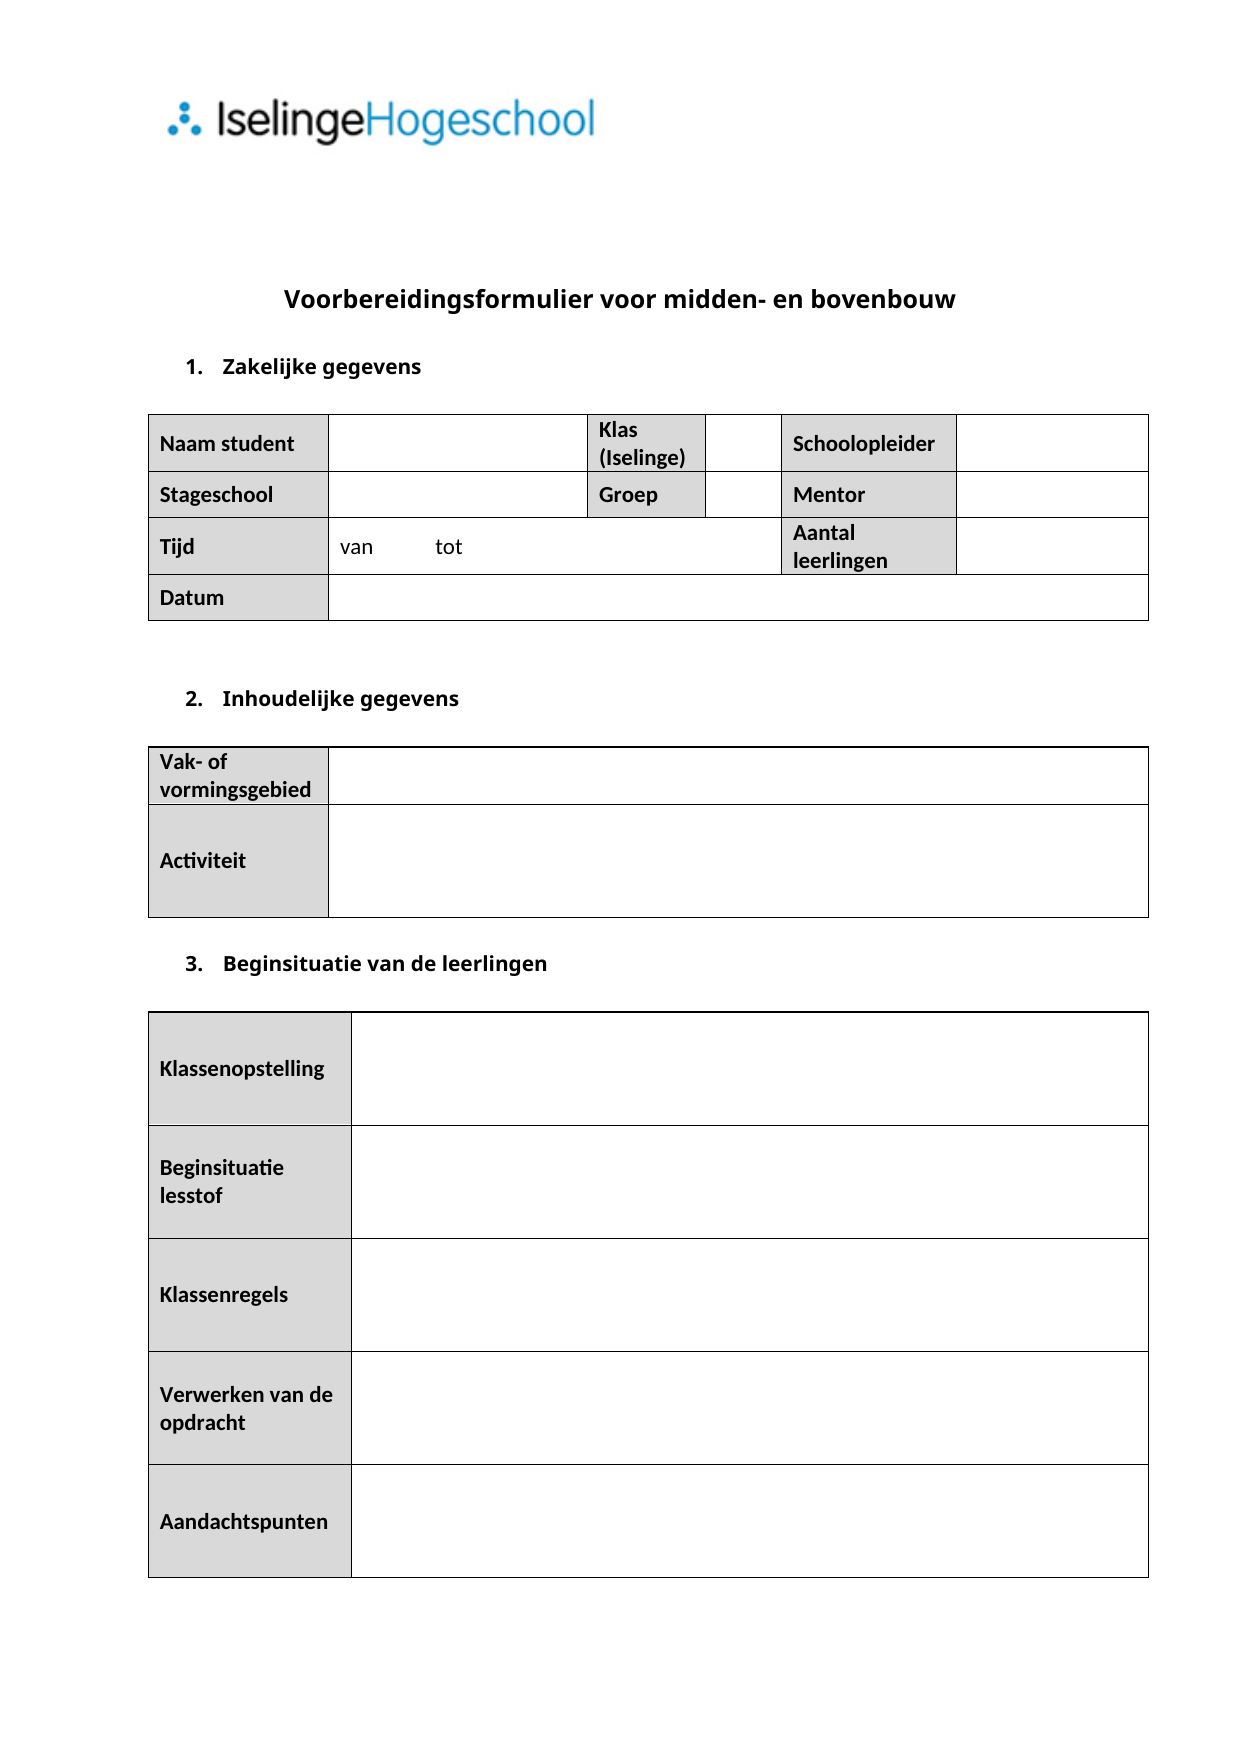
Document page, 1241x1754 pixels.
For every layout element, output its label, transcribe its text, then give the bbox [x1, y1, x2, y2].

table_header [706, 415, 781, 471]
table_cell Klassenregels [149, 1239, 351, 1351]
table_header Schoolopleider [782, 415, 956, 471]
table_cell Beginsituatie lesstof [149, 1126, 351, 1238]
table_header [329, 415, 587, 471]
list Inhoudelijke gegevens [185, 684, 1092, 743]
table_cell Aandachtspunten [149, 1465, 351, 1577]
table_cell [329, 575, 1148, 620]
table_header [352, 1013, 1148, 1124]
table_cell Tijd [149, 518, 328, 574]
table_cell [329, 805, 1148, 917]
table_cell [706, 472, 781, 517]
table_cell Mentor [782, 472, 956, 517]
table_cell [352, 1239, 1148, 1351]
table_cell Activiteit [149, 805, 328, 917]
table_cell Aantal leerlingen [782, 518, 956, 574]
table_cell [329, 472, 587, 517]
table_header [329, 748, 1148, 803]
table_cell van tot [329, 518, 781, 574]
table_cell Datum [149, 575, 328, 620]
picture [161, 73, 601, 177]
table_cell Groep [588, 472, 705, 517]
list Zakelijke gegevens [185, 352, 1092, 411]
table_header Vak- of vormingsgebied [149, 748, 328, 803]
text Voorbereidingsformulier voor midden- en bovenbouw [148, 282, 1092, 316]
table_header Naam student [149, 415, 328, 471]
table_header Klas (Iselinge) [588, 415, 705, 471]
table_cell [957, 472, 1148, 517]
list Beginsituatie van de leerlingen [185, 949, 1092, 1008]
table_header Klassenopstelling [149, 1013, 351, 1124]
table_cell Verwerken van de opdracht [149, 1352, 351, 1464]
table_cell [352, 1465, 1148, 1577]
table_cell [352, 1126, 1148, 1238]
table_cell Stageschool [149, 472, 328, 517]
table_cell [957, 518, 1148, 574]
table_cell [352, 1352, 1148, 1464]
table_header [957, 415, 1148, 471]
